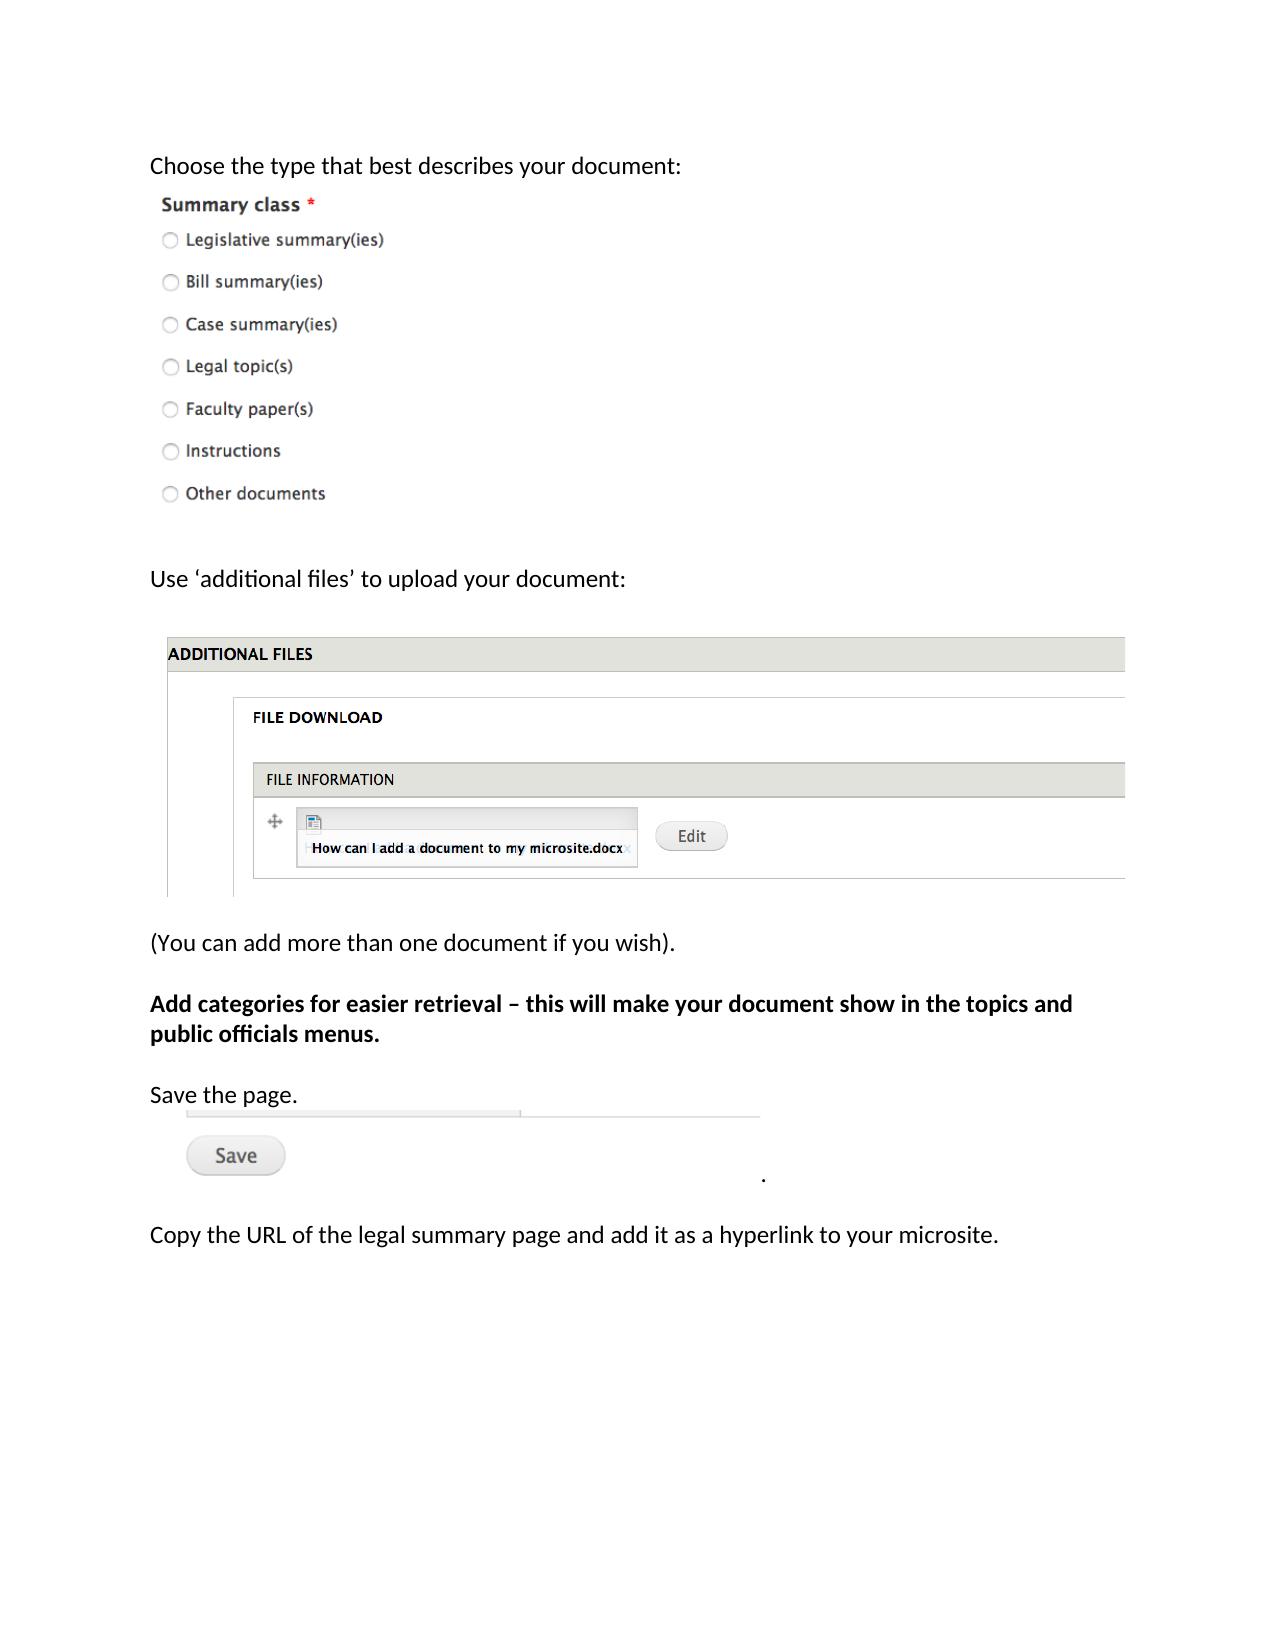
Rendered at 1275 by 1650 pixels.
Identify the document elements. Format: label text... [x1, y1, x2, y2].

text Save the page. [150, 1079, 1125, 1110]
text Use ‘additional files’ to upload your document: [150, 563, 1125, 594]
text Add categories for easier retrieval – this will make your document show in the topics and public officials menus. [150, 988, 1125, 1049]
picture [150, 1110, 761, 1183]
text Choose the type that best describes your document: [150, 150, 1125, 181]
text Copy the URL of the legal summary page and add it as a hyperlink to your microsite. [150, 1219, 1125, 1250]
picture [150, 180, 471, 533]
picture [150, 624, 1125, 897]
text (You can add more than one document if you wish). [150, 927, 1125, 957]
